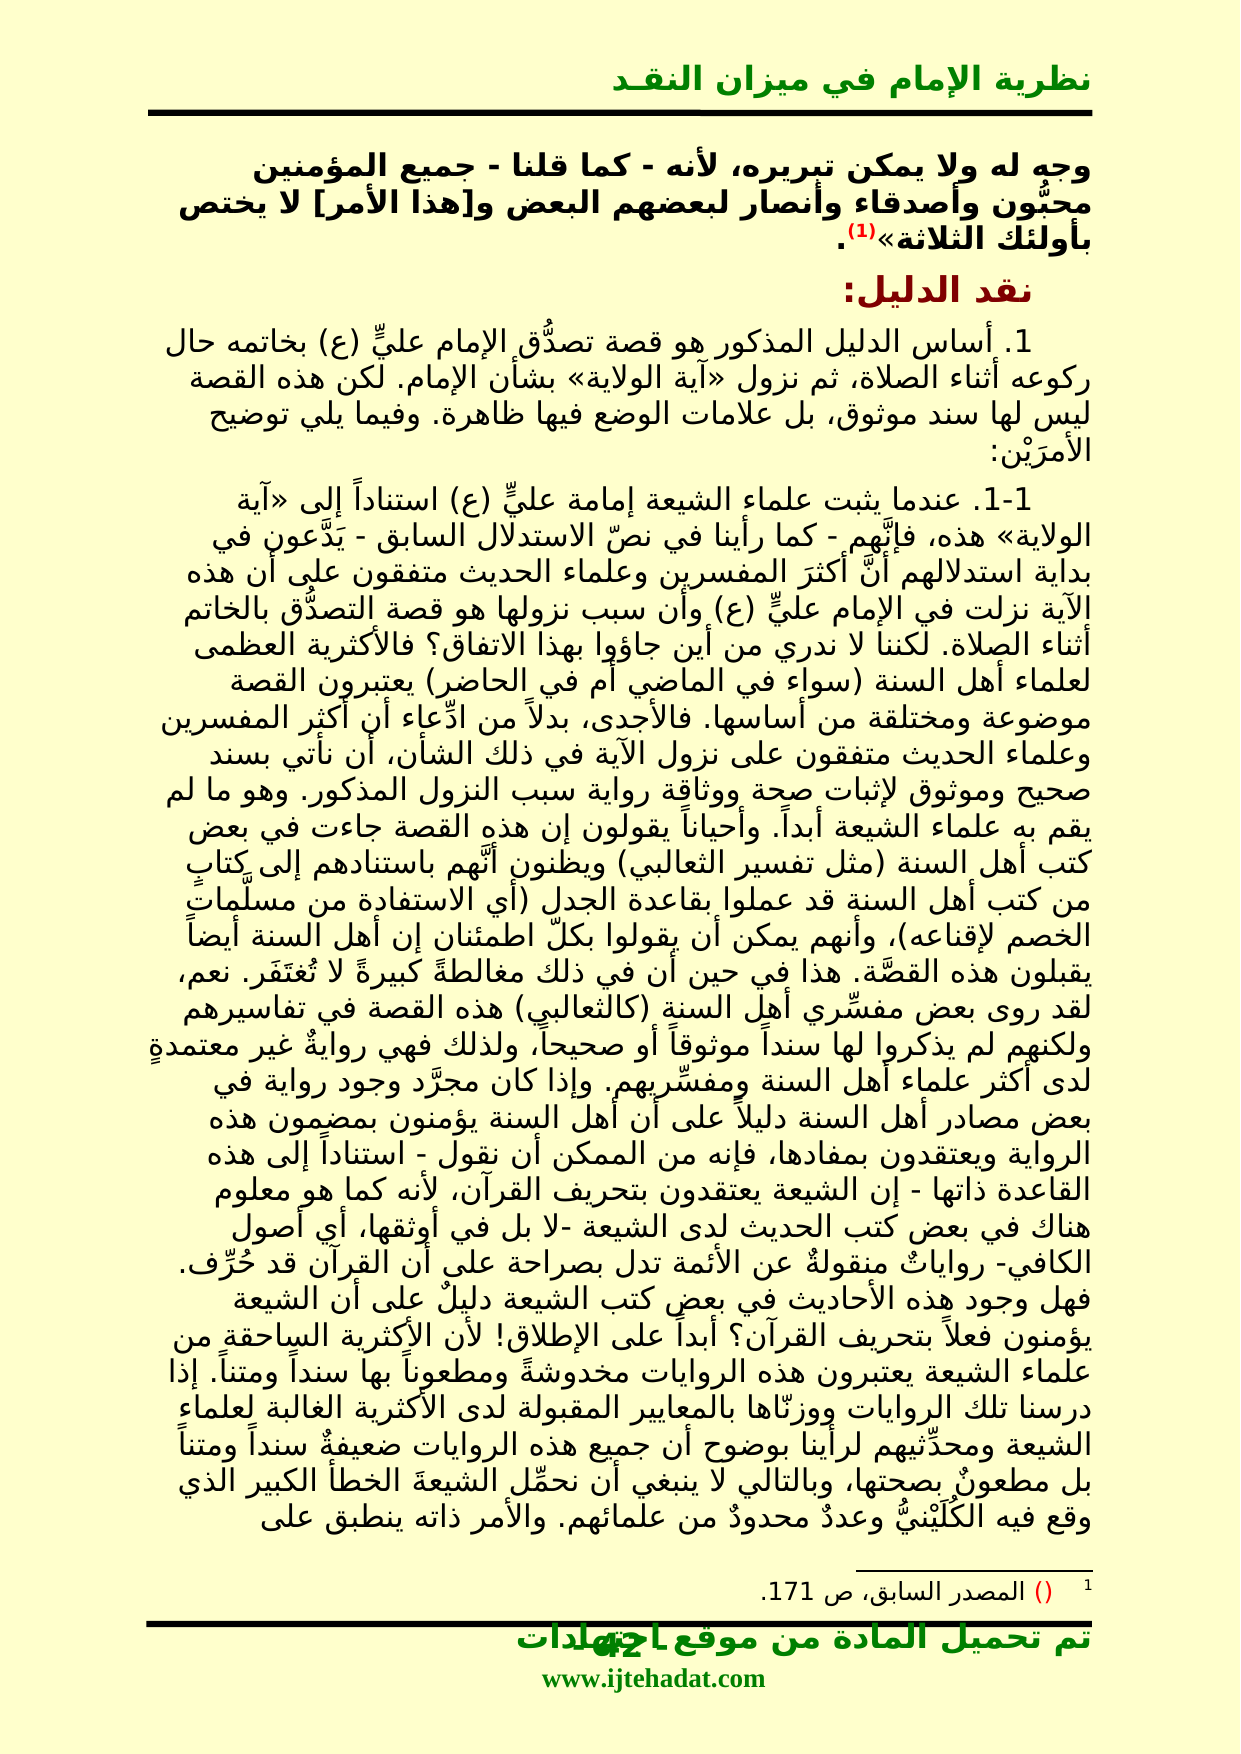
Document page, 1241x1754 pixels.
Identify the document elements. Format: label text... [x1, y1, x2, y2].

text نقد الدليل: [148, 269, 1092, 311]
text 1. أساس الدليل المذكور هو قصة تصدُّق الإمام عليٍّ (ع) بخاتمه حال ركوعه أثناء الصلاة، ثم نزول «آية الولاية» بشأن الإمام. لكن هذه القصة ليس لها سند موثوق، بل علامات الوضع فيها ظاهرة. وفيما يلي توضيح الأمرَيْن: [148, 323, 1092, 468]
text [148, 481, 1092, 1535]
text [148, 148, 1092, 257]
